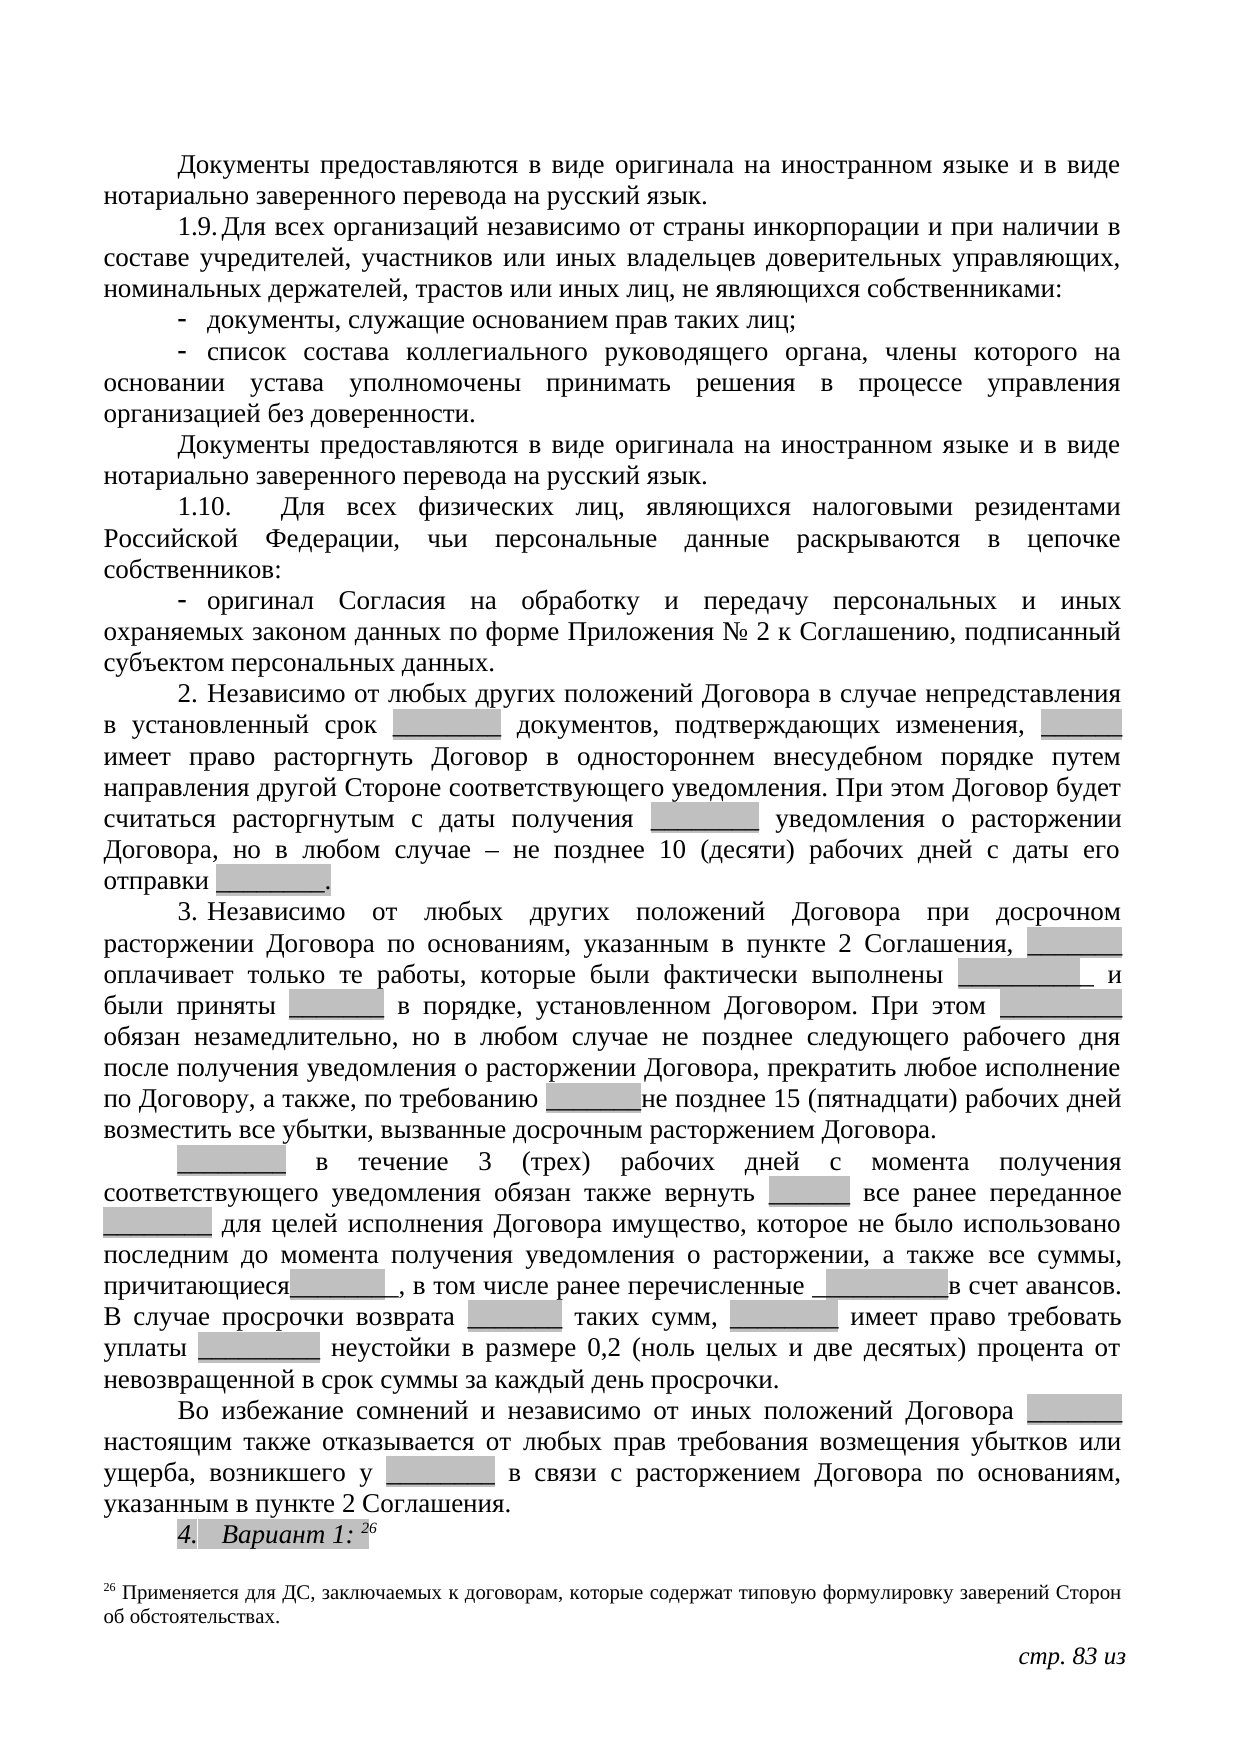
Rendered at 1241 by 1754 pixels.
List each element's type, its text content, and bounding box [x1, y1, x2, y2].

list Независимо от любых других положений Договора в случае непредставления в установленный срок ________ документов, подтверждающих изменения, ______ имеет право расторгнуть Договор в одностороннем внесудебном порядке путем направления другой Стороне соответствующего уведомления. При этом Договор будет считаться расторгнутым с даты получения ________ уведомления о расторжении Договора, но в любом случае – не позднее 10 (десяти) рабочих дней с даты его отправки ________. [103, 677, 1122, 896]
text Документы предоставляются в виде оригинала на иностранном языке и в виде нотариально заверенного перевода на русский язык. [103, 428, 1122, 491]
text Во избежание сомнений и независимо от иных положений Договора _______ настоящим также отказывается от любых прав требования возмещения убытков или ущерба, возникшего у ________ в связи с расторжением Договора по основаниям, указанным в пункте 2 Соглашения. [103, 1394, 1122, 1518]
list список состава коллегиального руководящего органа, члены которого на основании устава уполномочены принимать решения в процессе управления организацией без доверенности. [103, 335, 1122, 428]
list документы, служащие основанием прав таких лиц; [103, 303, 1122, 335]
text ________ в течение 3 (трех) рабочих дней с момента получения соответствующего уведомления обязан также вернуть ______ все ранее переданное ________ для целей исполнения Договора имущество, которое не было использовано последним до момента получения уведомления о расторжении, а также все суммы, причитающиеся________, в том числе ранее перечисленные __________в счет авансов. В случае просрочки возврата _______ таких сумм, ________ имеет право требовать уплаты _________ неустойки в размере 0,2 (ноль целых и две десятых) процента от невозвращенной в срок суммы за каждый день просрочки. [103, 1145, 1122, 1394]
text Документы предоставляются в виде оригинала на иностранном языке и в виде нотариально заверенного перевода на русский язык. [103, 148, 1122, 210]
list Для всех организаций независимо от страны инкорпорации и при наличии в составе учредителей, участников или иных владельцев доверительных управляющих, номинальных держателей, трастов или иных лиц, не являющихся собственниками: [103, 210, 1122, 303]
list оригинал Согласия на обработку и передачу персональных и иных охраняемых законом данных по форме Приложения № 2 к Соглашению, подписанный субъектом персональных данных. [103, 584, 1122, 677]
list Для всех физических лиц, являющихся налоговыми резидентами Российской Федерации, чьи персональные данные раскрываются в цепочке собственников: [103, 491, 1122, 584]
list Вариант 1: [103, 1518, 1122, 1549]
list Независимо от любых других положений Договора при досрочном расторжении Договора по основаниям, указанным в пункте 2 Соглашения, _______ оплачивает только те работы, которые были фактически выполнены __________ и были приняты _______ в порядке, установленном Договором. При этом _________ обязан незамедлительно, но в любом случае не позднее следующего рабочего дня после получения уведомления о расторжении Договора, прекратить любое исполнение по Договору, а также, по требованию _______не позднее 15 (пятнадцати) рабочих дней возместить все убытки, вызванные досрочным расторжением Договора. [103, 896, 1122, 1145]
